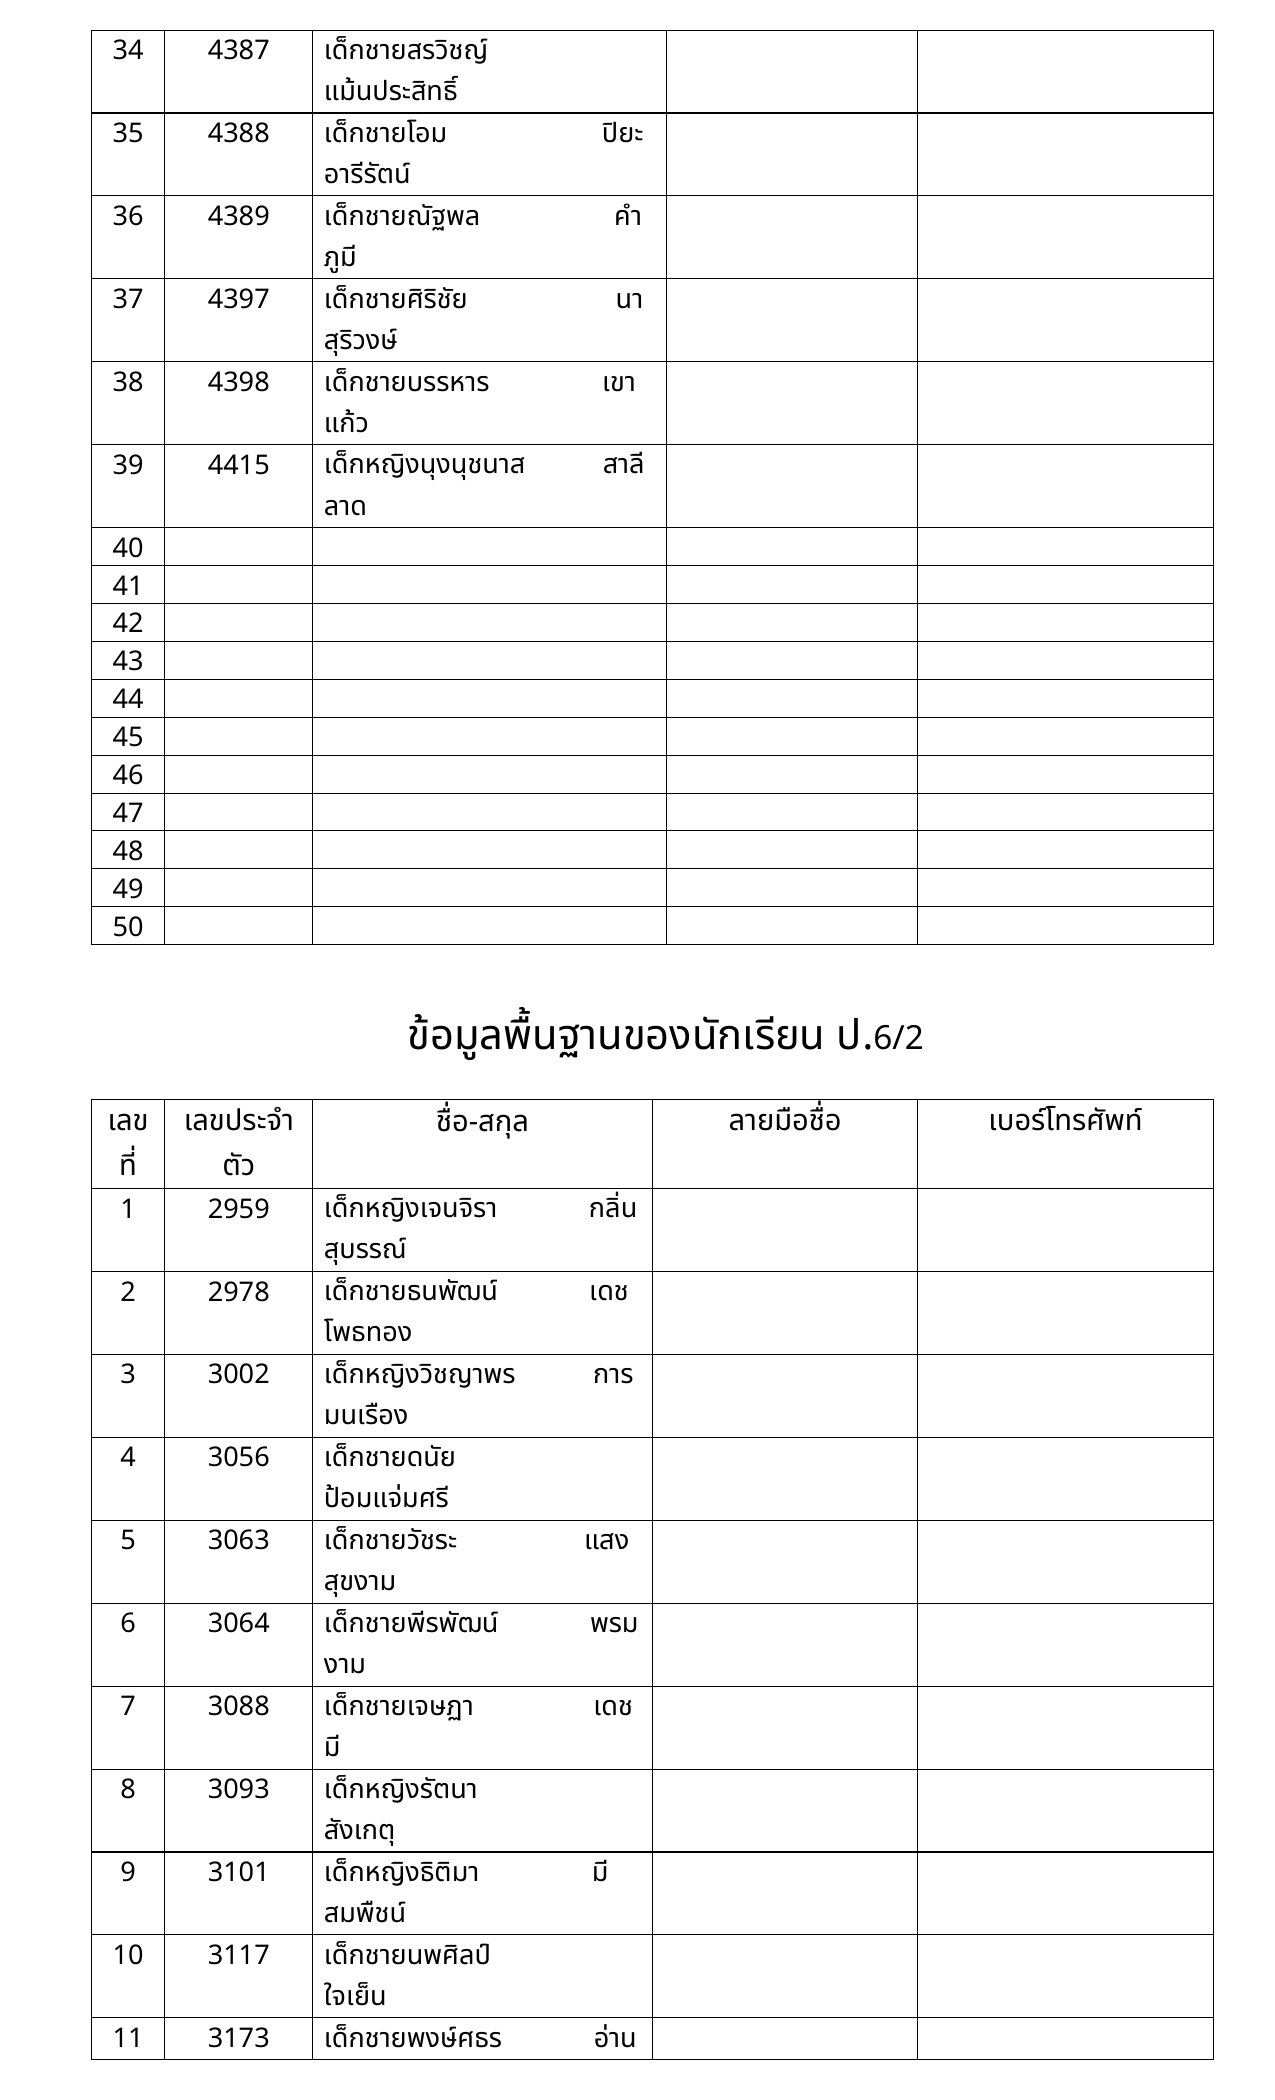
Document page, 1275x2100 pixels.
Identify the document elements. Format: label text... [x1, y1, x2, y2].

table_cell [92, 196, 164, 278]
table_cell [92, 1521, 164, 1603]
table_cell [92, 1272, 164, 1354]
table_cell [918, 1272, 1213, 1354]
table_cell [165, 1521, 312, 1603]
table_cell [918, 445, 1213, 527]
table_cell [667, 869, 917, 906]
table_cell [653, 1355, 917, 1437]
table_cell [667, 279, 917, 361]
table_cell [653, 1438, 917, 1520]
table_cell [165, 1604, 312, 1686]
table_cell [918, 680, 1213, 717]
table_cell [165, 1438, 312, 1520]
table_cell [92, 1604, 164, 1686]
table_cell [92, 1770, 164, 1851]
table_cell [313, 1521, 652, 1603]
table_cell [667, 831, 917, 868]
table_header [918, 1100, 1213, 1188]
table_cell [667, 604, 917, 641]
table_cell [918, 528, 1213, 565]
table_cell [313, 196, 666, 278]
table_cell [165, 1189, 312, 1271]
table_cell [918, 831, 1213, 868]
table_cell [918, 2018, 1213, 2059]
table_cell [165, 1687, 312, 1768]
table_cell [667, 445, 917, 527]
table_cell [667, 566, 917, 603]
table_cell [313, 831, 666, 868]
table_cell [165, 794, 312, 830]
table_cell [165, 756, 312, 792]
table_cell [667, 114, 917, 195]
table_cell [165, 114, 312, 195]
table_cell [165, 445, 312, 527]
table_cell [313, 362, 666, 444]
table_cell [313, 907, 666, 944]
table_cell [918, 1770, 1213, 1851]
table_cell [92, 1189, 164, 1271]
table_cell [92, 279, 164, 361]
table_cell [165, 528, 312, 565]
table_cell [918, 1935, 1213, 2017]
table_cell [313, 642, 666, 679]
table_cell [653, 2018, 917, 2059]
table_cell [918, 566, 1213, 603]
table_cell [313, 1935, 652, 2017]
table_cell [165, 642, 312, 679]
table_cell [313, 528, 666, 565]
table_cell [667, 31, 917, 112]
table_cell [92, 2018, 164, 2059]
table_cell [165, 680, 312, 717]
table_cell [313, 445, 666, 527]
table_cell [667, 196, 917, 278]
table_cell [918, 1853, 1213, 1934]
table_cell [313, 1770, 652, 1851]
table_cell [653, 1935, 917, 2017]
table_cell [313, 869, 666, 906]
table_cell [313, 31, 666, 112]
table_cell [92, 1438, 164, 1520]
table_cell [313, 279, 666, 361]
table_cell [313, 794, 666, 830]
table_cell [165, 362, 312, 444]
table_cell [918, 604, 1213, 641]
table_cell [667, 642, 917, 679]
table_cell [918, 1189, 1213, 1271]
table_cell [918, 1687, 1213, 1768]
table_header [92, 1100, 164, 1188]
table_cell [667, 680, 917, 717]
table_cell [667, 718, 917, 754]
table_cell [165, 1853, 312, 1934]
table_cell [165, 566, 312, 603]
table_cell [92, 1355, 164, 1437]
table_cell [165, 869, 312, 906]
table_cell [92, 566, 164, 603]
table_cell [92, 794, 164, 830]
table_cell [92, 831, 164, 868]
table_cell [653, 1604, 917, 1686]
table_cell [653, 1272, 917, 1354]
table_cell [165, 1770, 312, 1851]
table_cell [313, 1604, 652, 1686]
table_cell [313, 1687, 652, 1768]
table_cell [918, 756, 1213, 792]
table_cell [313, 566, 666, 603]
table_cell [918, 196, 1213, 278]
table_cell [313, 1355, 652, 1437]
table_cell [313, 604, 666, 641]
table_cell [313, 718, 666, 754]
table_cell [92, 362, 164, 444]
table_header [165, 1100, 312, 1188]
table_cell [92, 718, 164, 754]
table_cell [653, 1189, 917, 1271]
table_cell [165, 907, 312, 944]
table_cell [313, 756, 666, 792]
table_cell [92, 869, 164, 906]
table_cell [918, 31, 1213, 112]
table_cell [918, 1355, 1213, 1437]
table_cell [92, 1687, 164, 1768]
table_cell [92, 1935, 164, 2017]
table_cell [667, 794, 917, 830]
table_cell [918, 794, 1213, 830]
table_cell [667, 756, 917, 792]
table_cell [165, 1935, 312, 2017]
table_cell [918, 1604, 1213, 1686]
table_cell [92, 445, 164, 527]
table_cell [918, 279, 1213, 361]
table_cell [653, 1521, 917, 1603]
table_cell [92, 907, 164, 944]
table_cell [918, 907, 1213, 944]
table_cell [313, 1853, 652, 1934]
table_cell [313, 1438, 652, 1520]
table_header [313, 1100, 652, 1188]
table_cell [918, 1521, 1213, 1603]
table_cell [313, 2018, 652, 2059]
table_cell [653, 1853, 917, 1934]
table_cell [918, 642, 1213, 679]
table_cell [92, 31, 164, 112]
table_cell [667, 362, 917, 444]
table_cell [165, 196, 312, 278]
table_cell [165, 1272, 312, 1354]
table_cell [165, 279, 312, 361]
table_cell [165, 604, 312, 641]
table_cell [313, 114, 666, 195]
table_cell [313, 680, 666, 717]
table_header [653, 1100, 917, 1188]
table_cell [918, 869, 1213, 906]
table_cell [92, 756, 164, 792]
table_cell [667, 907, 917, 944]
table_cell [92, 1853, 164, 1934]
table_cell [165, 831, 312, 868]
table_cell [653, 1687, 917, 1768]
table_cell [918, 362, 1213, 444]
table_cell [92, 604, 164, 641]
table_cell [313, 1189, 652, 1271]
text ข้อมูลพื้นฐานของนักเรียน ป.6/2 [150, 1005, 1181, 1068]
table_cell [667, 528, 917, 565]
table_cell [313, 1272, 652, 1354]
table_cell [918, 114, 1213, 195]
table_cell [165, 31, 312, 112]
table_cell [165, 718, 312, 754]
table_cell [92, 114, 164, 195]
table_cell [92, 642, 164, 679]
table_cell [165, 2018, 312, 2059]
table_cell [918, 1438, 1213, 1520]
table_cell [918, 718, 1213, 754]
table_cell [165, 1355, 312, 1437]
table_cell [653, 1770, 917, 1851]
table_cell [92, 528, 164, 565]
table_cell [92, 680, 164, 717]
